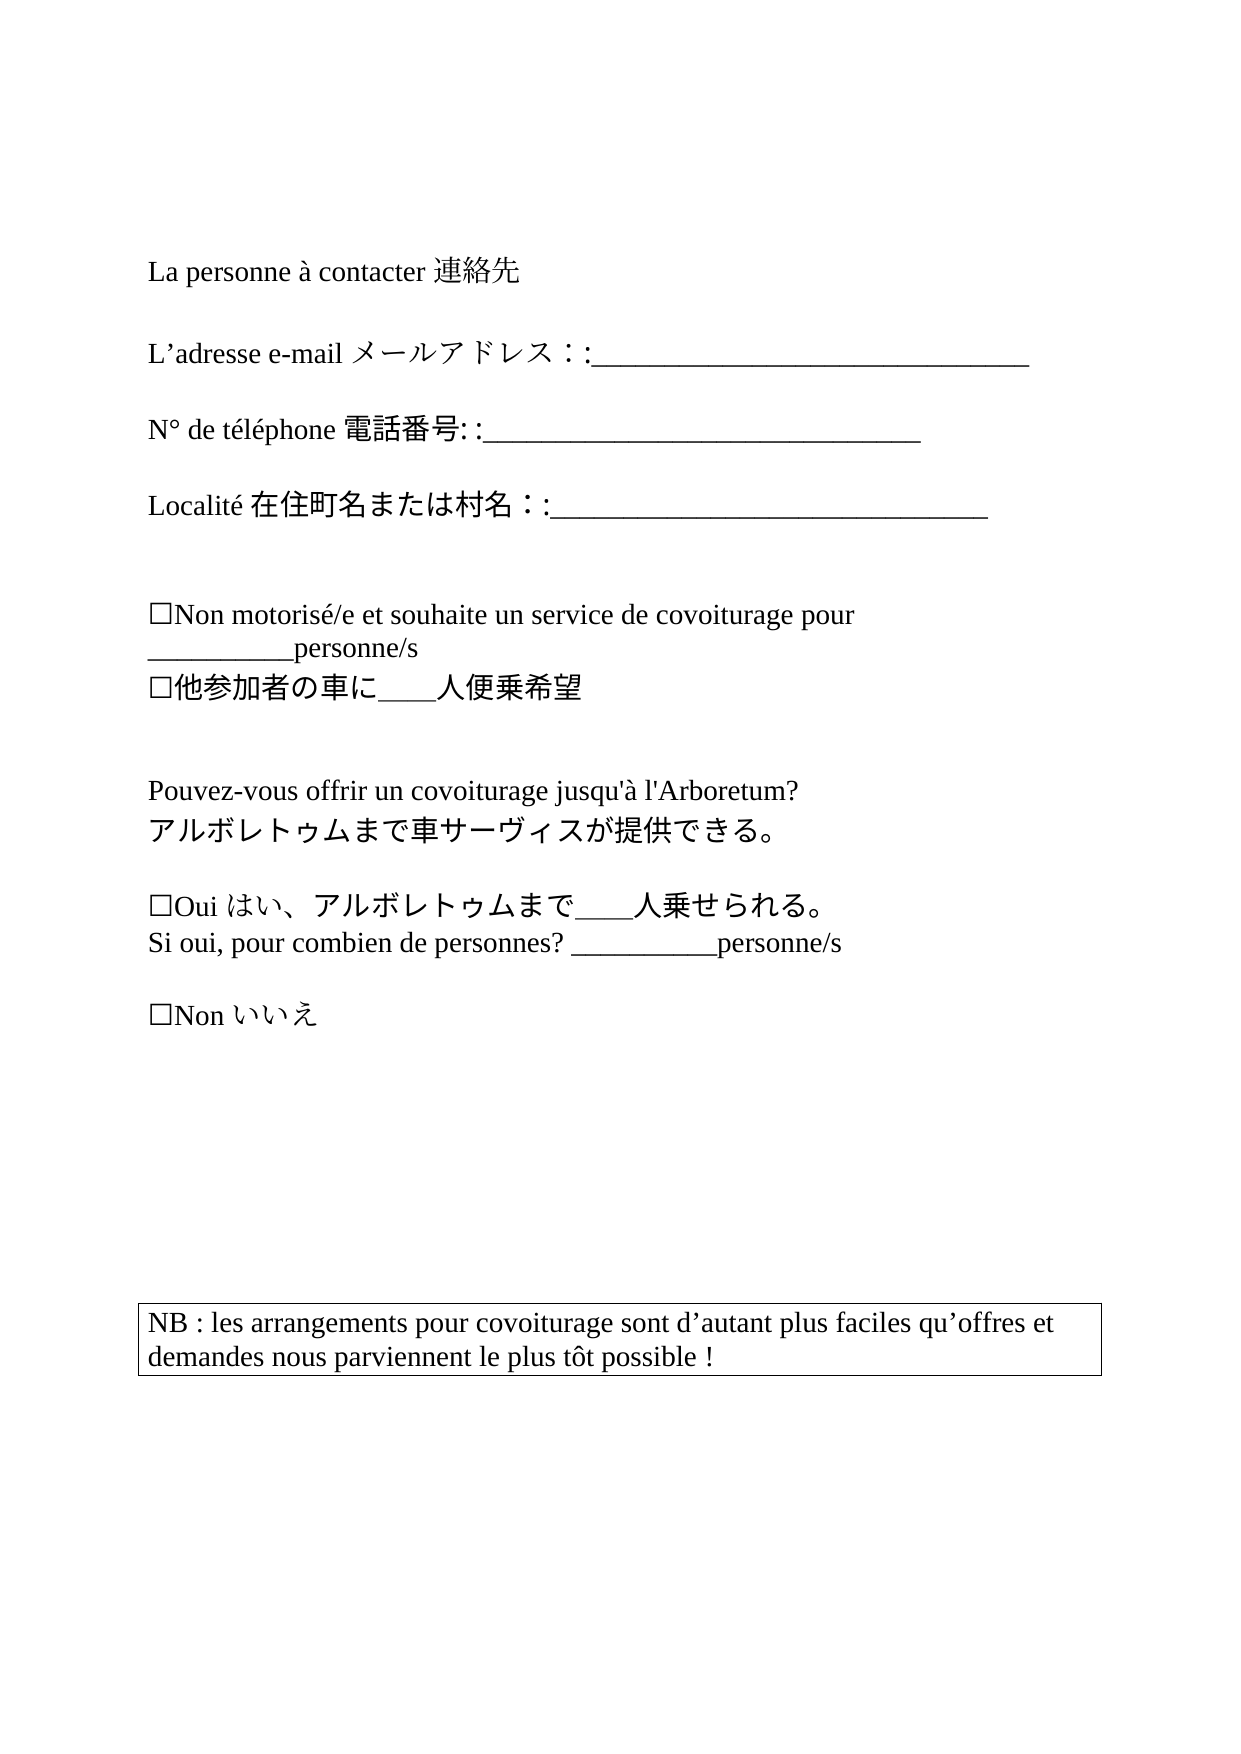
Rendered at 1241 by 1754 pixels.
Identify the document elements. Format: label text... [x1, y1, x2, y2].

text ☐Non motorisé/e et souhaite un service de covoiturage pour __________personne/s [148, 597, 1092, 664]
text ☐Non いいえ [148, 992, 1092, 1034]
text N° de téléphone 電話番号: :______________________________ [148, 406, 1092, 448]
text L’adresse e-mail メールアドレス：:______________________________ [148, 330, 1092, 372]
text ☐Oui はい、アルボレトゥムまで＿＿人乗せられる。 [148, 883, 1092, 925]
text ☐他参加者の車に＿＿人便乗希望 [148, 664, 1092, 706]
text La personne à contacter 連絡先 [148, 248, 1092, 290]
subtitle Si oui, pour combien de personnes? __________personne/s [148, 925, 1092, 959]
subtitle Pouvez-vous offrir un covoiturage jusqu'à l'Arboretum? [148, 773, 1092, 807]
subtitle アルボレトゥムまで車サーヴィスが提供できる。 [148, 807, 1092, 849]
text NB : les arrangements pour covoiturage sont d’autant plus faciles qu’offres et demandes nous parviennent le plus tôt possible ! [139, 1304, 1101, 1375]
text Localité 在住町名または村名：:______________________________ [148, 481, 1092, 524]
